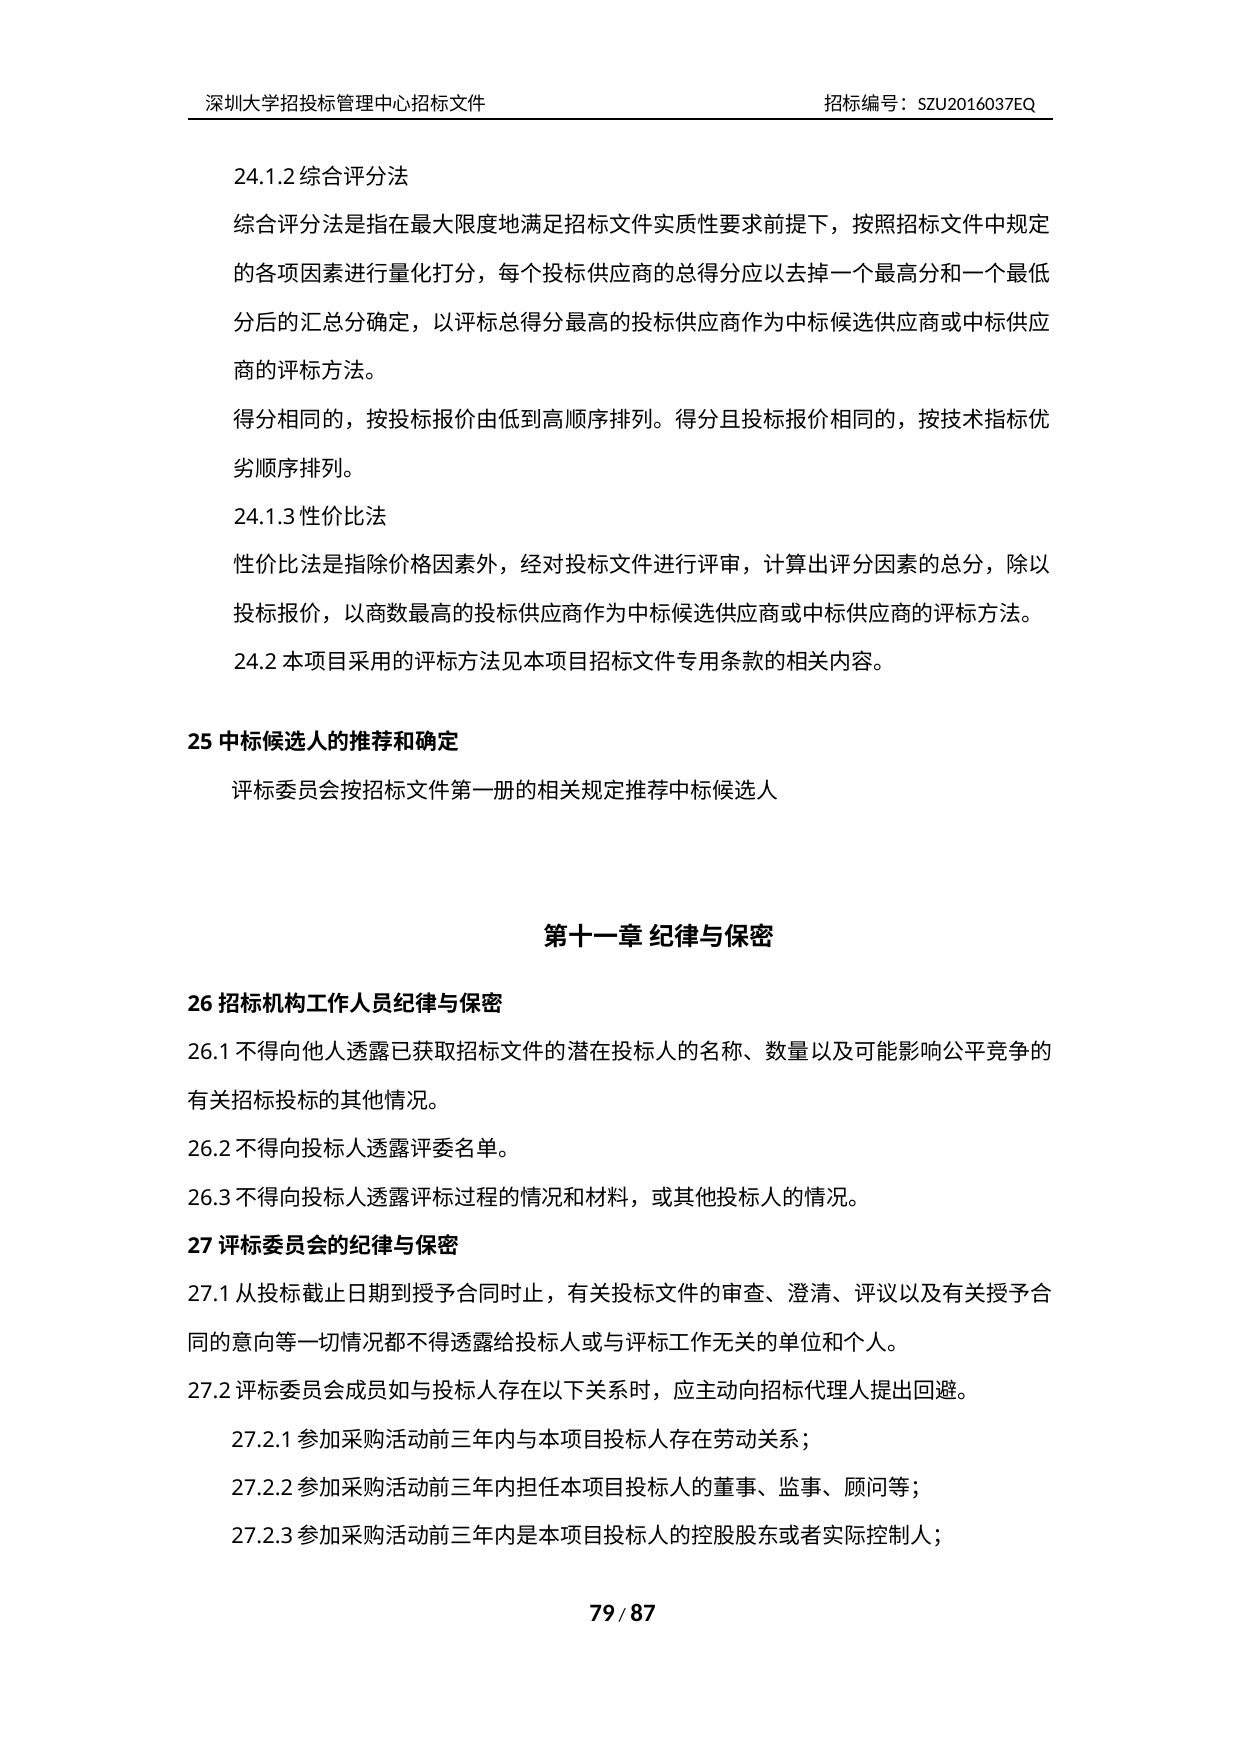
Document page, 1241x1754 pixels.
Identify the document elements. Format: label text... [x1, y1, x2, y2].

text 评标委员会按招标文件第一册的相关规定推荐中标候选人 [187, 772, 1053, 805]
text 27.2.1参加采购活动前三年内与本项目投标人存在劳动关系； [231, 1421, 1053, 1454]
text 27 评标委员会的纪律与保密 [187, 1228, 1053, 1260]
text 27.2.2参加采购活动前三年内担任本项目投标人的董事、监事、顾问等； [231, 1470, 1053, 1502]
text 26.2不得向投标人透露评委名单。 [187, 1131, 1053, 1163]
text 24.1.2综合评分法 [233, 158, 1053, 191]
text 27.2.3参加采购活动前三年内是本项目投标人的控股股东或者实际控制人； [231, 1518, 1053, 1551]
text 24.2 本项目采用的评标方法见本项目招标文件专用条款的相关内容。 [233, 644, 1053, 676]
text 26.3不得向投标人透露评标过程的情况和材料，或其他投标人的情况。 [187, 1179, 1053, 1212]
text 27.2评标委员会成员如与投标人存在以下关系时，应主动向招标代理人提出回避。 [187, 1373, 1053, 1406]
text 24.1.3性价比法 [233, 498, 1053, 531]
text 第十一章 纪律与保密 [265, 902, 1053, 967]
text 26.1不得向他人透露已获取招标文件的潜在投标人的名称、数量以及可能影响公平竞争的有关招标投标的其他情况。 [187, 1034, 1053, 1115]
text 性价比法是指除价格因素外，经对投标文件进行评审，计算出评分因素的总分，除以投标报价，以商数最高的投标供应商作为中标候选供应商或中标供应商的评标方法。 [233, 547, 1053, 628]
text 27.1从投标截止日期到授予合同时止，有关投标文件的审查、澄清、评议以及有关授予合同的意向等一切情况都不得透露给投标人或与评标工作无关的单位和个人。 [187, 1276, 1053, 1357]
text 25 中标候选人的推荐和确定 [187, 725, 1053, 757]
text 26 招标机构工作人员纪律与保密 [187, 986, 1053, 1018]
text 综合评分法是指在最大限度地满足招标文件实质性要求前提下，按照招标文件中规定的各项因素进行量化打分，每个投标供应商的总得分应以去掉一个最高分和一个最低分后的汇总分确定，以评标总得分最高的投标供应商作为中标候选供应商或中标供应商的评标方法。 [233, 207, 1053, 386]
text 得分相同的，按投标报价由低到高顺序排列。得分且投标报价相同的，按技术指标优劣顺序排列。 [233, 401, 1053, 483]
